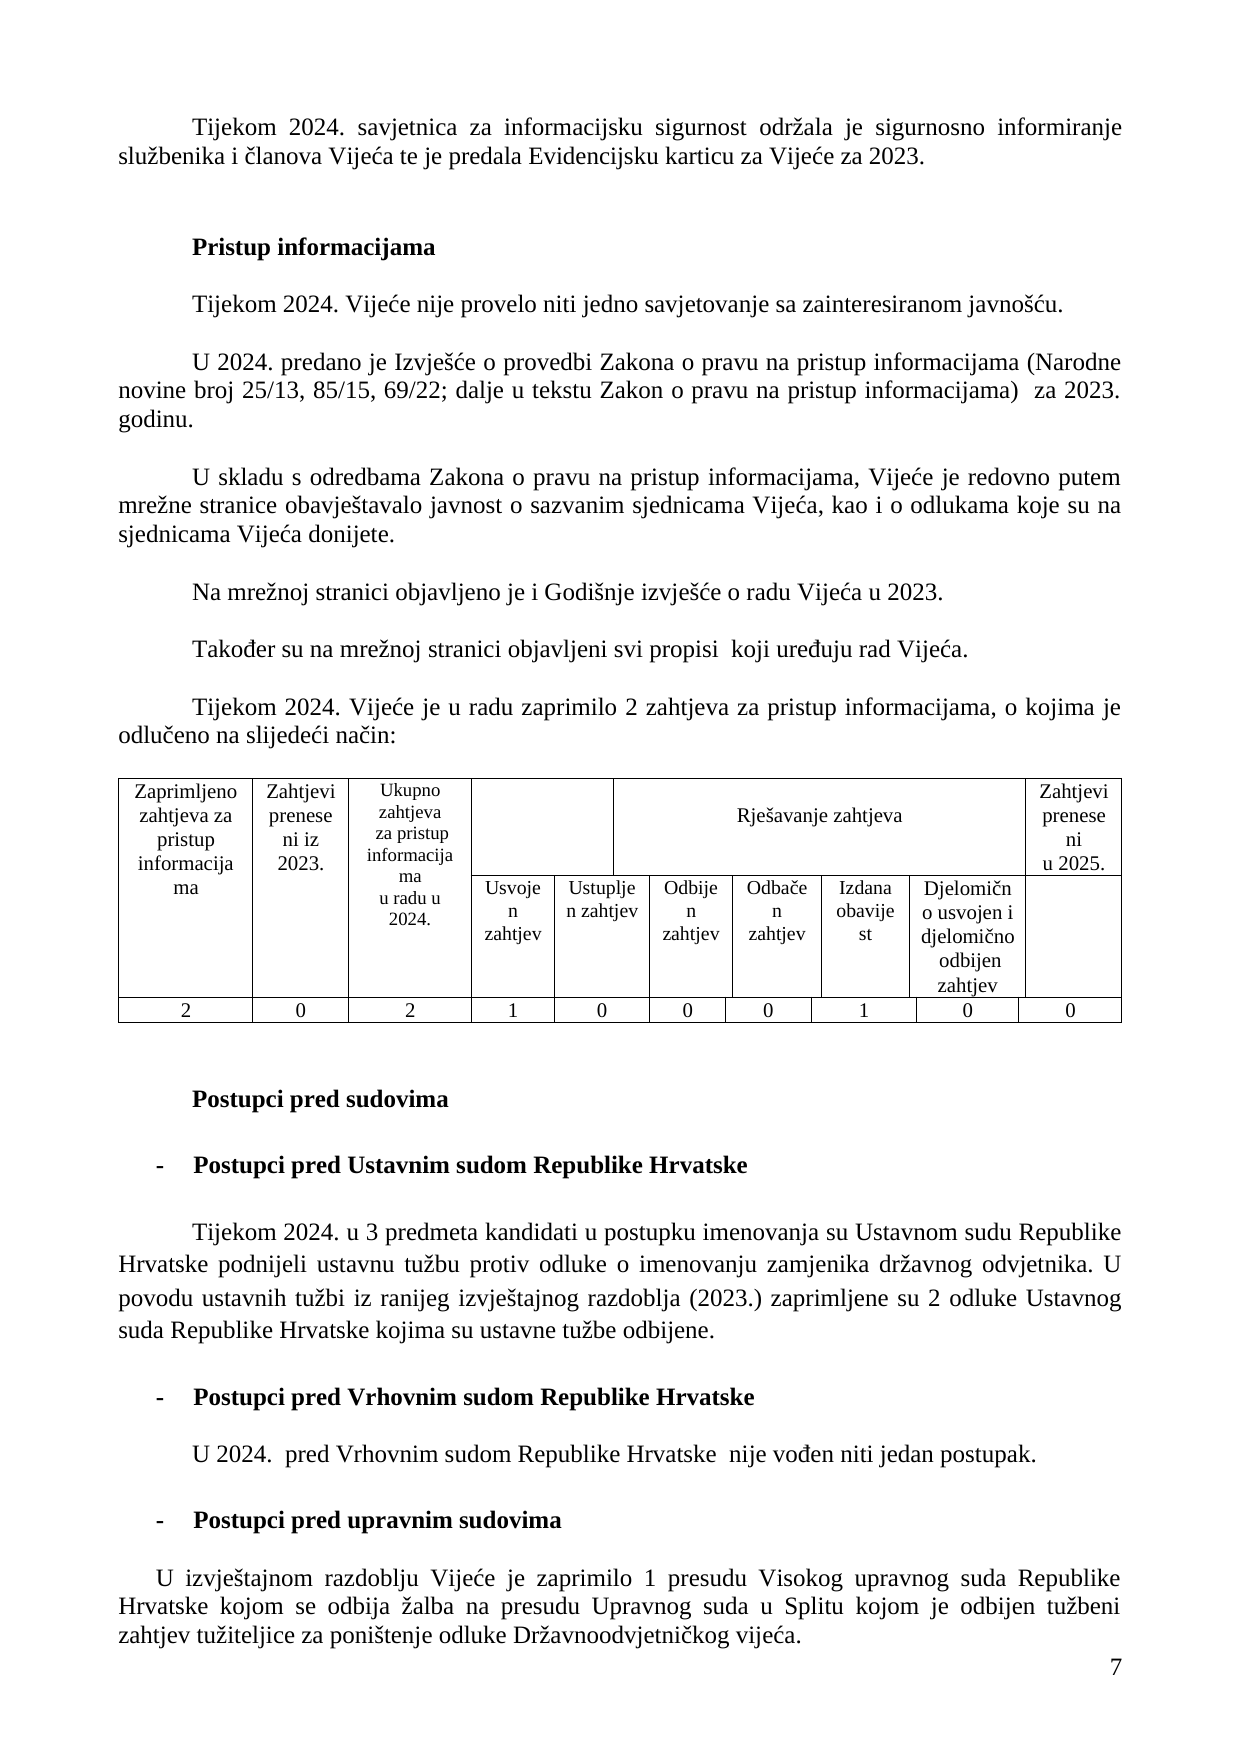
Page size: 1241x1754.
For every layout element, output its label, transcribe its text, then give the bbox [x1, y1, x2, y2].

text U 2024. pred Vrhovnim sudom Republike Hrvatske nije vođen niti jedan postupak. [118, 1439, 1122, 1468]
table_cell 2 [119, 998, 252, 1022]
table_cell 0 [650, 998, 725, 1022]
list Postupci pred Vrhovnim sudom Republike Hrvatske [156, 1382, 1122, 1410]
table_header Rješavanje zahtjeva [614, 779, 1025, 875]
table_cell Izdana obavijest [822, 876, 909, 997]
table_cell 0 [253, 998, 348, 1022]
table_cell 0 [555, 998, 649, 1022]
table_cell 1 [472, 998, 554, 1022]
list Postupci pred upravnim sudovima [156, 1505, 1122, 1534]
table_header Zahtjevi preneseni iz 2023. [253, 779, 348, 997]
text Pristup informacijama [118, 232, 1122, 260]
text Tijekom 2024. Vijeće je u radu zaprimilo 2 zahtjeva za pristup informacijama, o kojima je odlučeno na slijedeći način: [118, 692, 1122, 749]
text Postupci pred sudovima [118, 1084, 1122, 1113]
table_header Ukupno zahtjeva za pristup informacijama u radu u 2024. [349, 779, 471, 997]
table_header Zaprimljeno zahtjeva za pristup informacijama [119, 779, 252, 997]
text U 2024. predano je Izvješće o provedbi Zakona o pravu na pristup informacijama (Narodne novine broj 25/13, 85/15, 69/22; dalje u tekstu Zakon o pravu na pristup informacijama) za 2023. godinu. [118, 347, 1122, 433]
text Tijekom 2024. u 3 predmeta kandidati u postupku imenovanja su Ustavnom sudu Republike Hrvatske podnijeli ustavnu tužbu protiv odluke o imenovanju zamjenika državnog odvjetnika. U povodu ustavnih tužbi iz ranijeg izvještajnog razdoblja (2023.) zaprimljene su 2 odluke Ustavnog suda Republike Hrvatske kojima su ustavne tužbe odbijene. [118, 1217, 1122, 1344]
text U izvještajnom razdoblju Vijeće je zaprimilo 1 presudu Visokog upravnog suda Republike Hrvatske kojom se odbija žalba na presudu Upravnog suda u Splitu kojom je odbijen tužbeni zahtjev tužiteljice za poništenje odluke Državnoodvjetničkog vijeća. [118, 1563, 1122, 1649]
table_cell Ustupljen zahtjev [555, 876, 649, 997]
text Tijekom 2024. savjetnica za informacijsku sigurnost održala je sigurnosno informiranje službenika i članova Vijeća te je predala Evidencijsku karticu za Vijeće za 2023. [118, 112, 1122, 170]
table_cell Djelomično usvojen i djelomično odbijen zahtjev [910, 876, 1025, 997]
text Na mrežnoj stranici objavljeno je i Godišnje izvješće o radu Vijeća u 2023. [118, 577, 1122, 605]
table_cell 0 [726, 998, 811, 1022]
text Tijekom 2024. Vijeće nije provelo niti jedno savjetovanje sa zainteresiranom javnošću. [118, 289, 1122, 318]
text Također su na mrežnoj stranici objavljeni svi propisi koji uređuju rad Vijeća. [118, 634, 1122, 663]
text U skladu s odredbama Zakona o pravu na pristup informacijama, Vijeće je redovno putem mrežne stranice obavještavalo javnost o sazvanim sjednicama Vijeća, kao i o odlukama koje su na sjednicama Vijeća donijete. [118, 462, 1122, 548]
table_cell 0 [1019, 998, 1121, 1022]
table_cell 0 [917, 998, 1018, 1022]
table_cell 2 [349, 998, 471, 1022]
table_cell Odbijen zahtjev [650, 876, 732, 997]
table_header [472, 779, 613, 875]
list Postupci pred Ustavnim sudom Republike Hrvatske [156, 1151, 1122, 1179]
table_cell [1026, 876, 1121, 997]
table_header Zahtjevi preneseni u 2025. [1026, 779, 1121, 875]
table_cell Usvojen zahtjev [472, 876, 554, 997]
table_cell 1 [812, 998, 916, 1022]
table_cell Odbačen zahtjev [733, 876, 821, 997]
